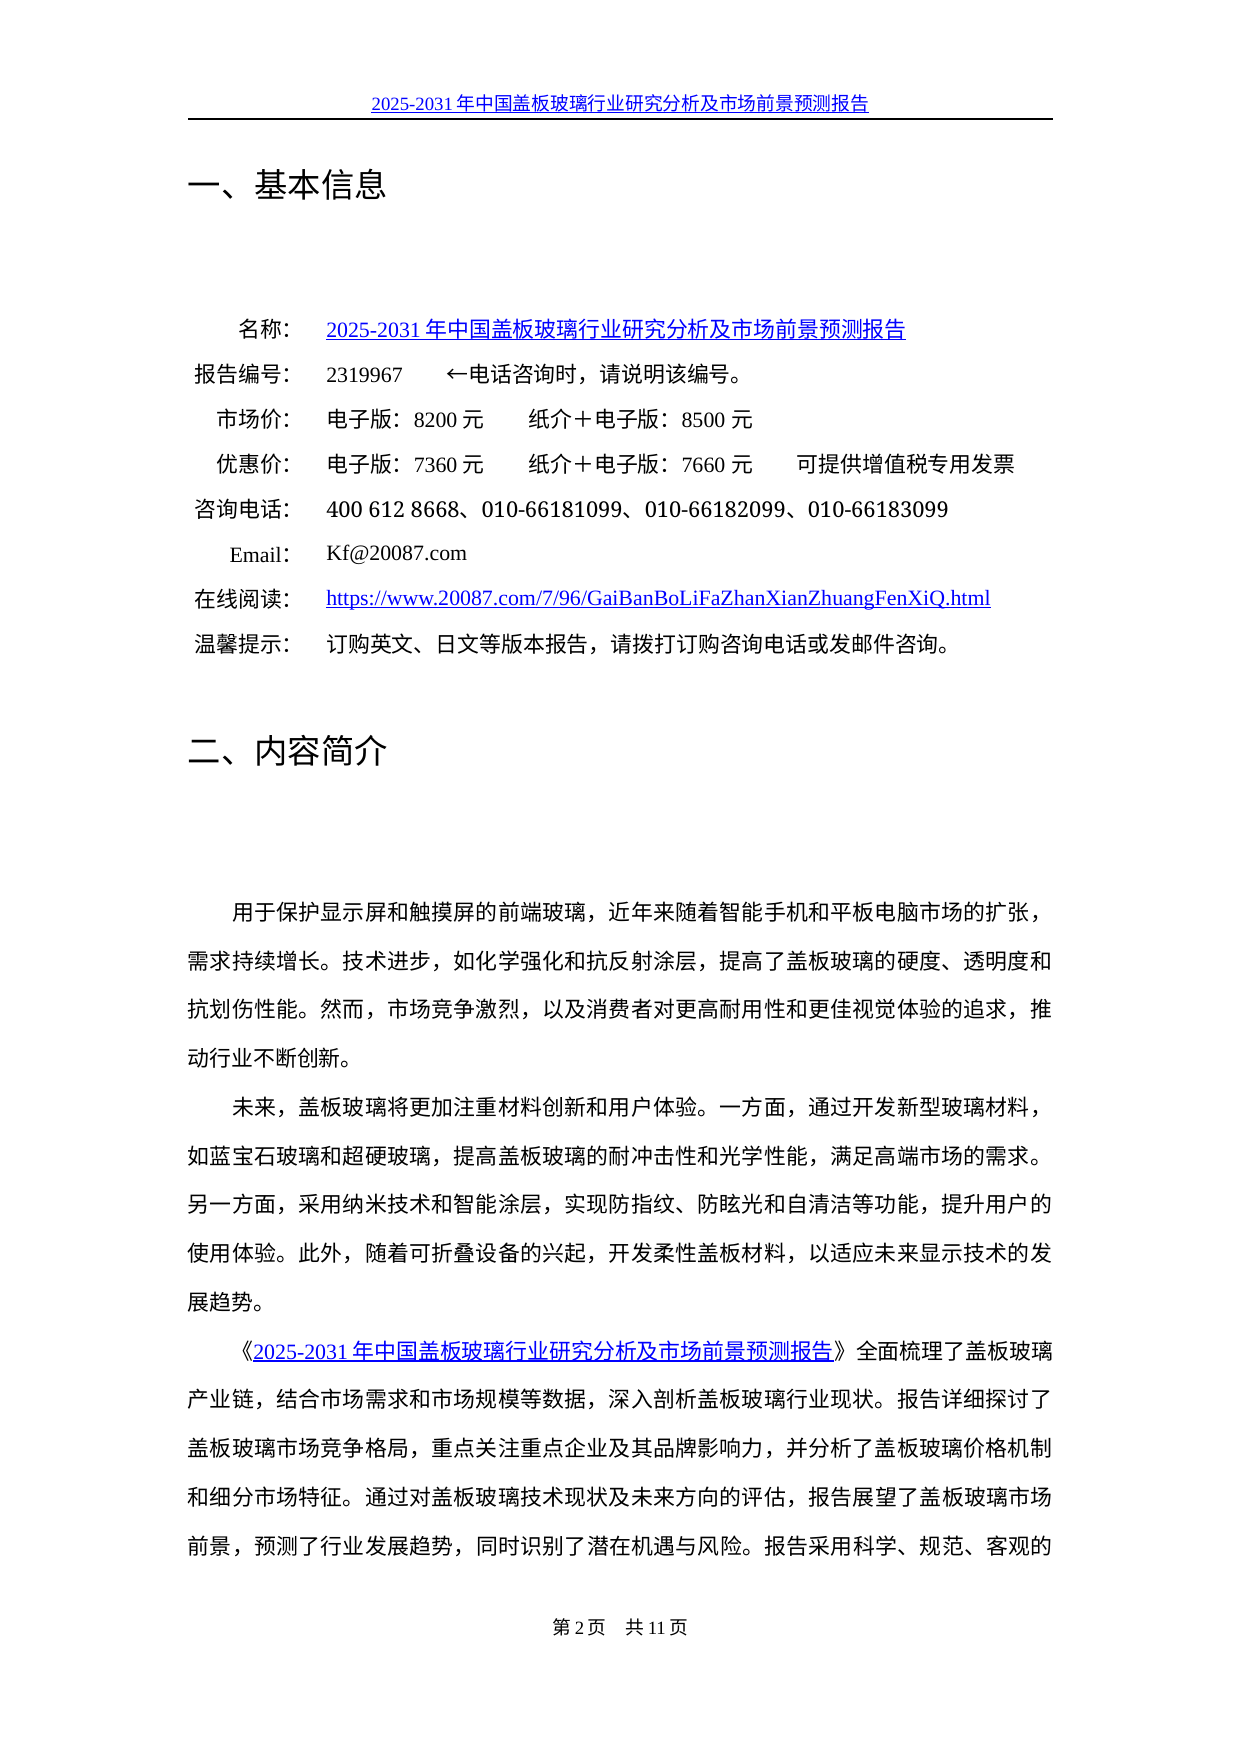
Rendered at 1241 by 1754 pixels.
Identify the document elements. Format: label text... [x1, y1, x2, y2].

table_cell Email： [167, 537, 315, 582]
table_header 2025-2031年中国盖板玻璃行业研究分析及市场前景预测报告 [315, 312, 1073, 357]
table_cell 400 612 8668、010-66181099、010-66182099、010-66183099 [315, 492, 1073, 537]
table_cell 2319967 ←电话咨询时，请说明该编号。 [315, 357, 1073, 402]
table_cell 在线阅读： [167, 582, 315, 627]
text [187, 894, 1053, 1561]
table_cell 订购英文、日文等版本报告，请拨打订购咨询电话或发邮件咨询。 [315, 627, 1073, 672]
title 一、基本信息 [187, 150, 1053, 215]
table_cell Kf@20087.com [315, 537, 1073, 582]
table_cell 报告编号： [167, 357, 315, 402]
table_cell 咨询电话： [167, 492, 315, 537]
table_cell 电子版：8200 元 纸介＋电子版：8500 元 [315, 402, 1073, 447]
table_cell [315, 582, 1073, 627]
table_cell 温馨提示： [167, 627, 315, 672]
title 二、内容简介 [187, 717, 1053, 782]
table_cell 电子版：7360 元 纸介＋电子版：7660 元 可提供增值税专用发票 [315, 447, 1073, 492]
table_cell 市场价： [167, 402, 315, 447]
table_header 名称： [167, 312, 315, 357]
table_cell 优惠价： [167, 447, 315, 492]
